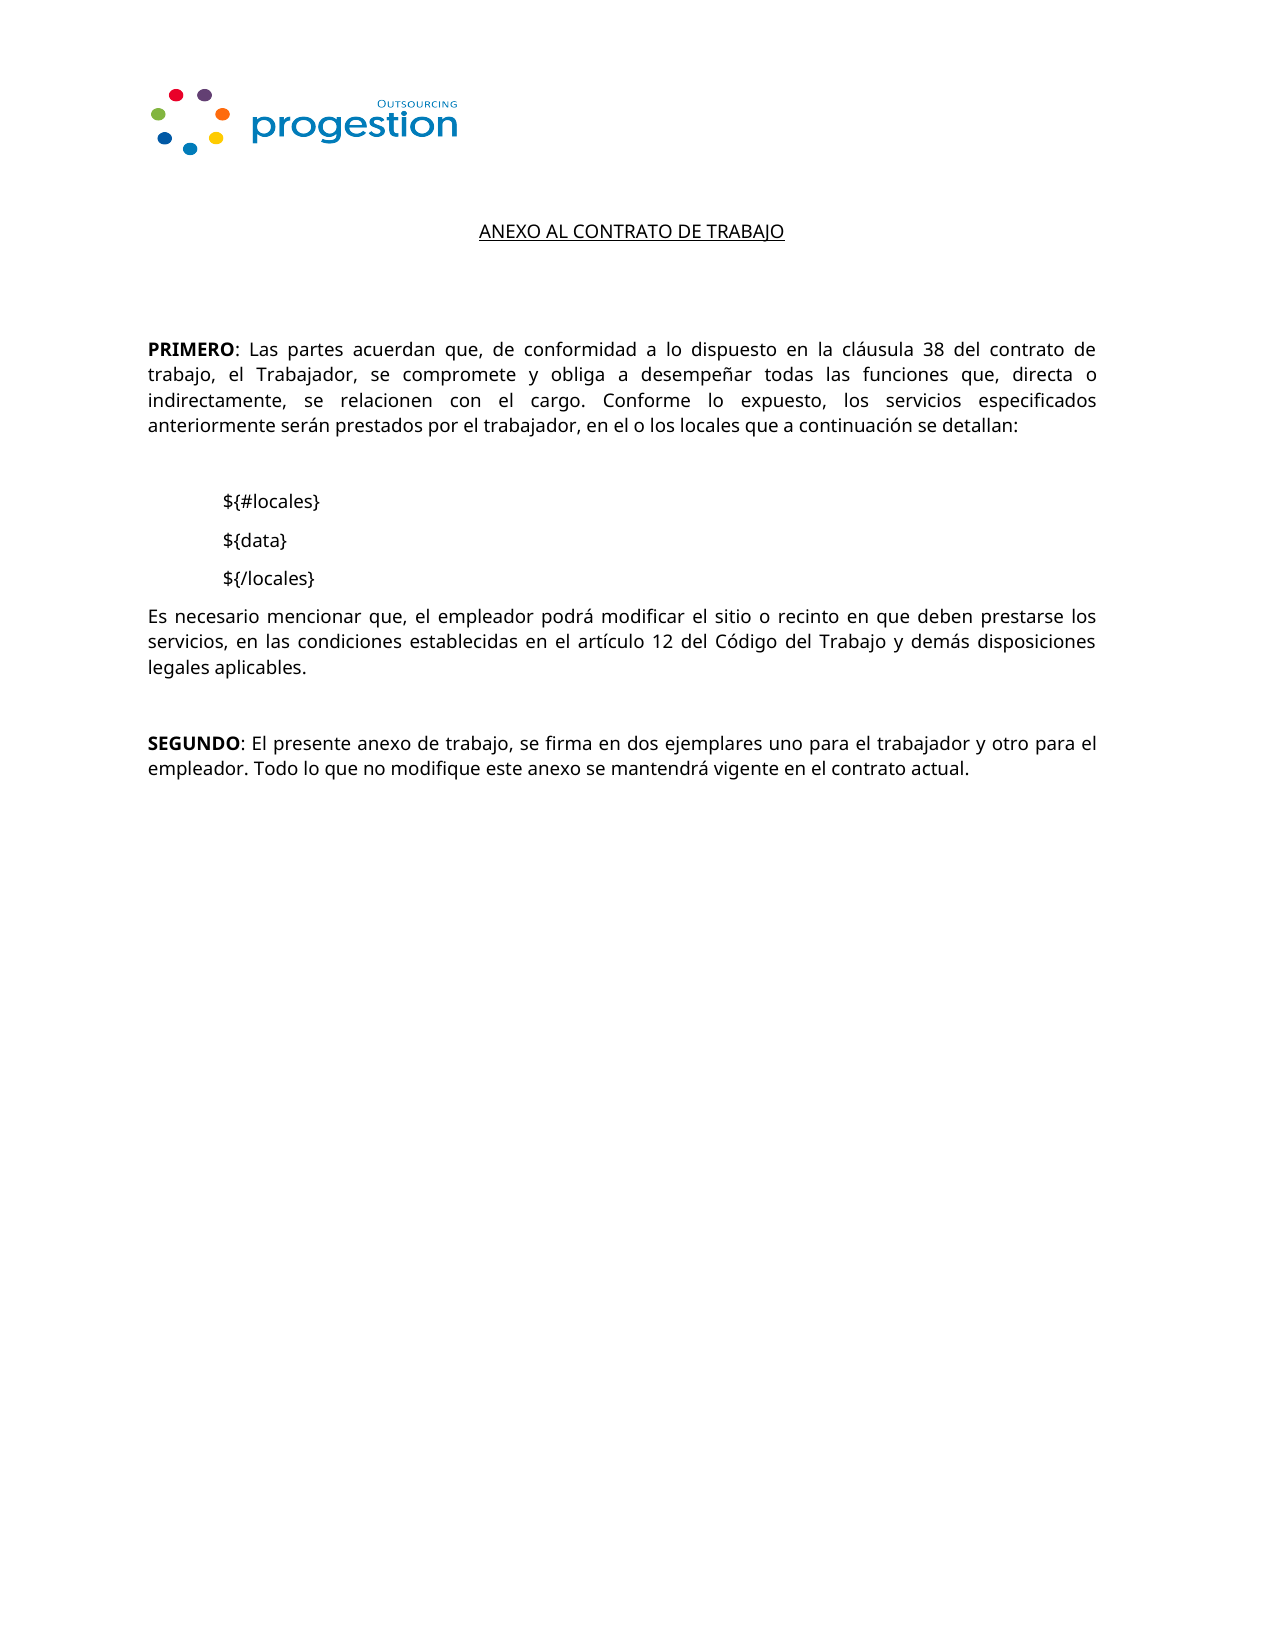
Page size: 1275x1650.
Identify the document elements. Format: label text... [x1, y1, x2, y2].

text ${data} [223, 527, 1098, 552]
text PRIMERO: Las partes acuerdan que, de conformidad a lo dispuesto en la cláusula 38 del contrato de trabajo, el Trabajador, se compromete y obliga a desempeñar todas las funciones que, directa o indirectamente, se relacionen con el cargo. Conforme lo expuesto, los servicios especificados anteriormente serán prestados por el trabajador, en el o los locales que a continuación se detallan: [148, 336, 1098, 438]
text Es necesario mencionar que, el empleador podrá modificar el sitio o recinto en que deben prestarse los servicios, en las condiciones establecidas en el artículo 12 del Código del Trabajo y demás disposiciones legales aplicables. [148, 603, 1098, 679]
text ${/locales} [223, 565, 1098, 590]
picture [147, 73, 461, 171]
text SEGUNDO: El presente anexo de trabajo, se firma en dos ejemplares uno para el trabajador y otro para el empleador. Todo lo que no modifique este anexo se mantendrá vigente en el contrato actual. [148, 730, 1098, 781]
text ${#locales} [223, 489, 1098, 514]
text ANEXO AL CONTRATO DE TRABAJO [479, 218, 1135, 243]
